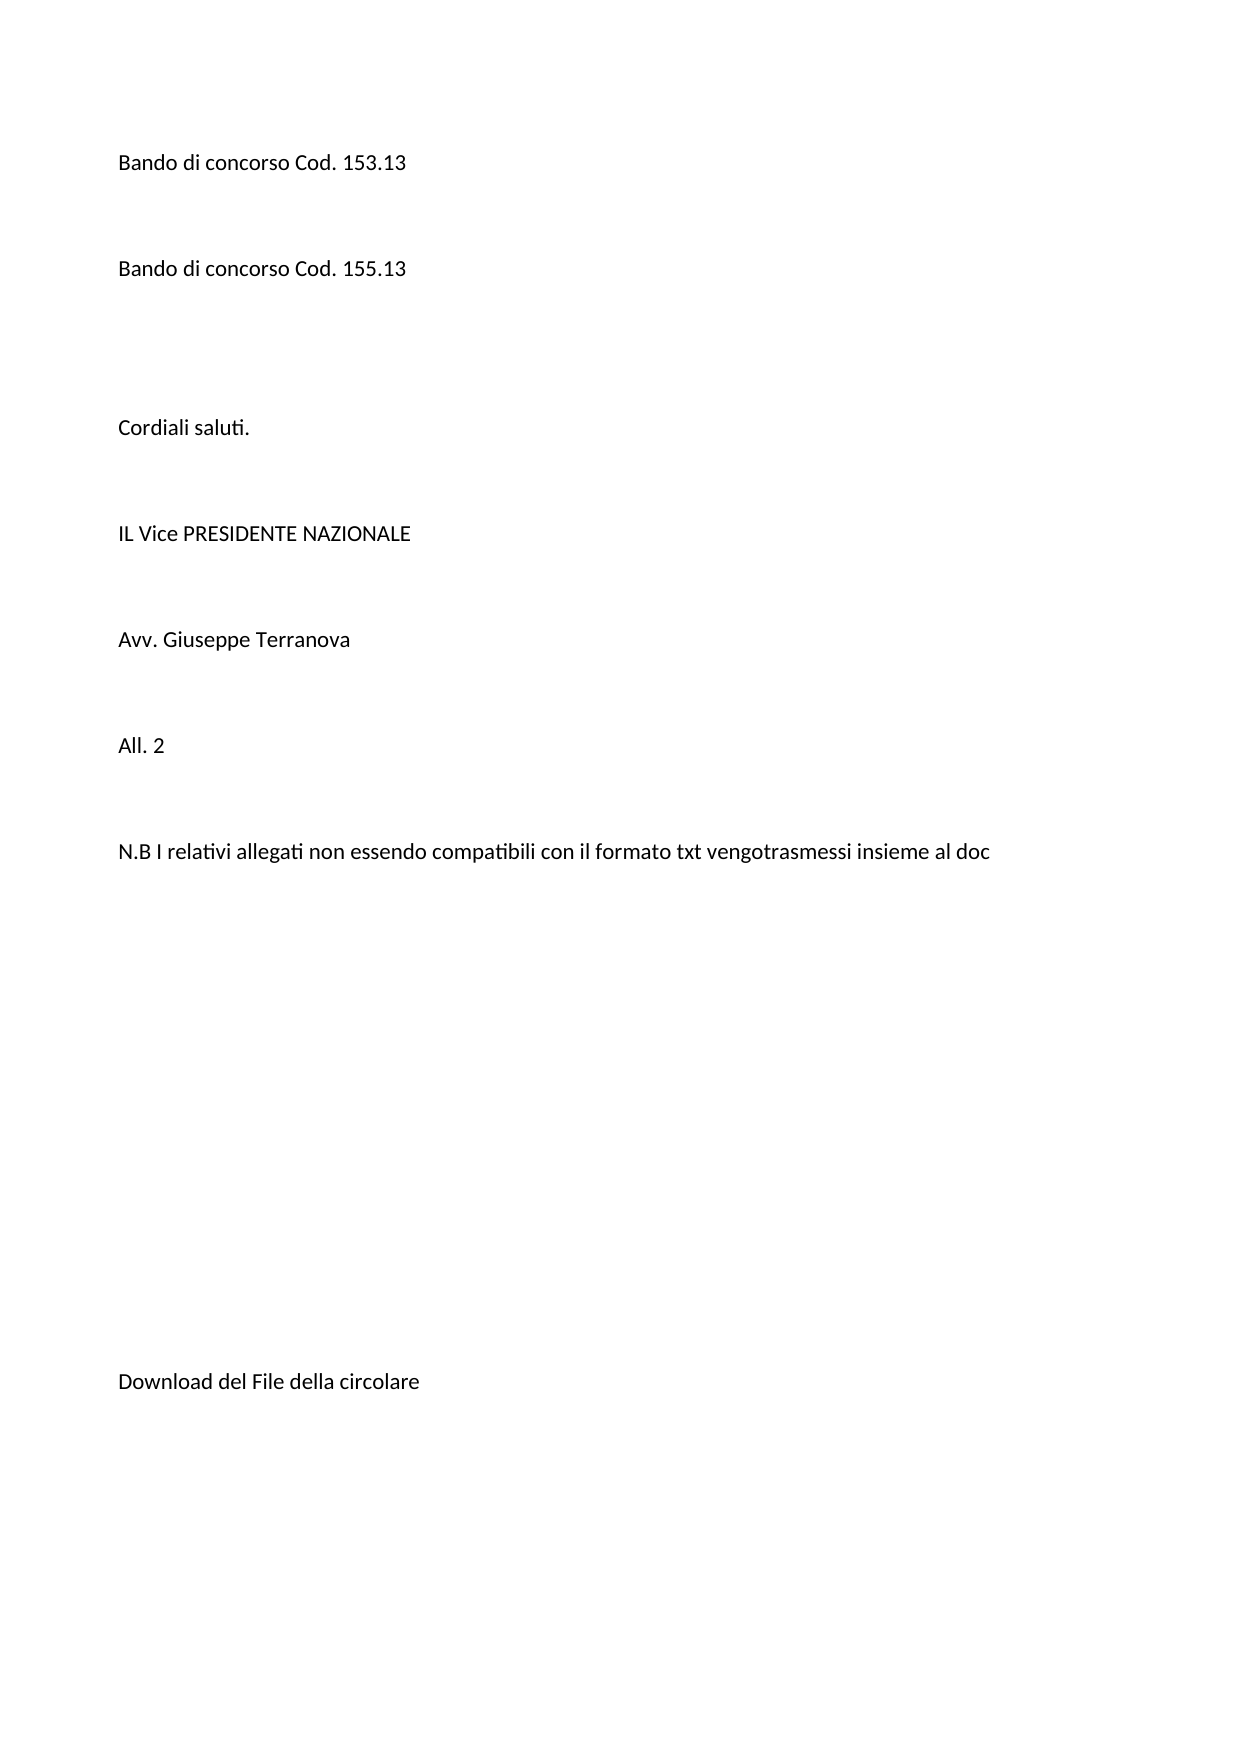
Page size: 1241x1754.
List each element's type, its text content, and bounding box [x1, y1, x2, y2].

text IL Vice PRESIDENTE NAZIONALE [118, 519, 1122, 547]
text Cordiali saluti. [118, 413, 1122, 441]
text Bando di concorso Cod. 153.13 [118, 148, 1122, 176]
text Download del File della circolare [118, 1367, 1122, 1395]
text N.B I relativi allegati non essendo compatibili con il formato txt vengotrasmessi insieme al doc [118, 837, 1122, 865]
text All. 2 [118, 731, 1122, 759]
text Avv. Giuseppe Terranova [118, 625, 1122, 653]
text Bando di concorso Cod. 155.13 [118, 254, 1122, 282]
